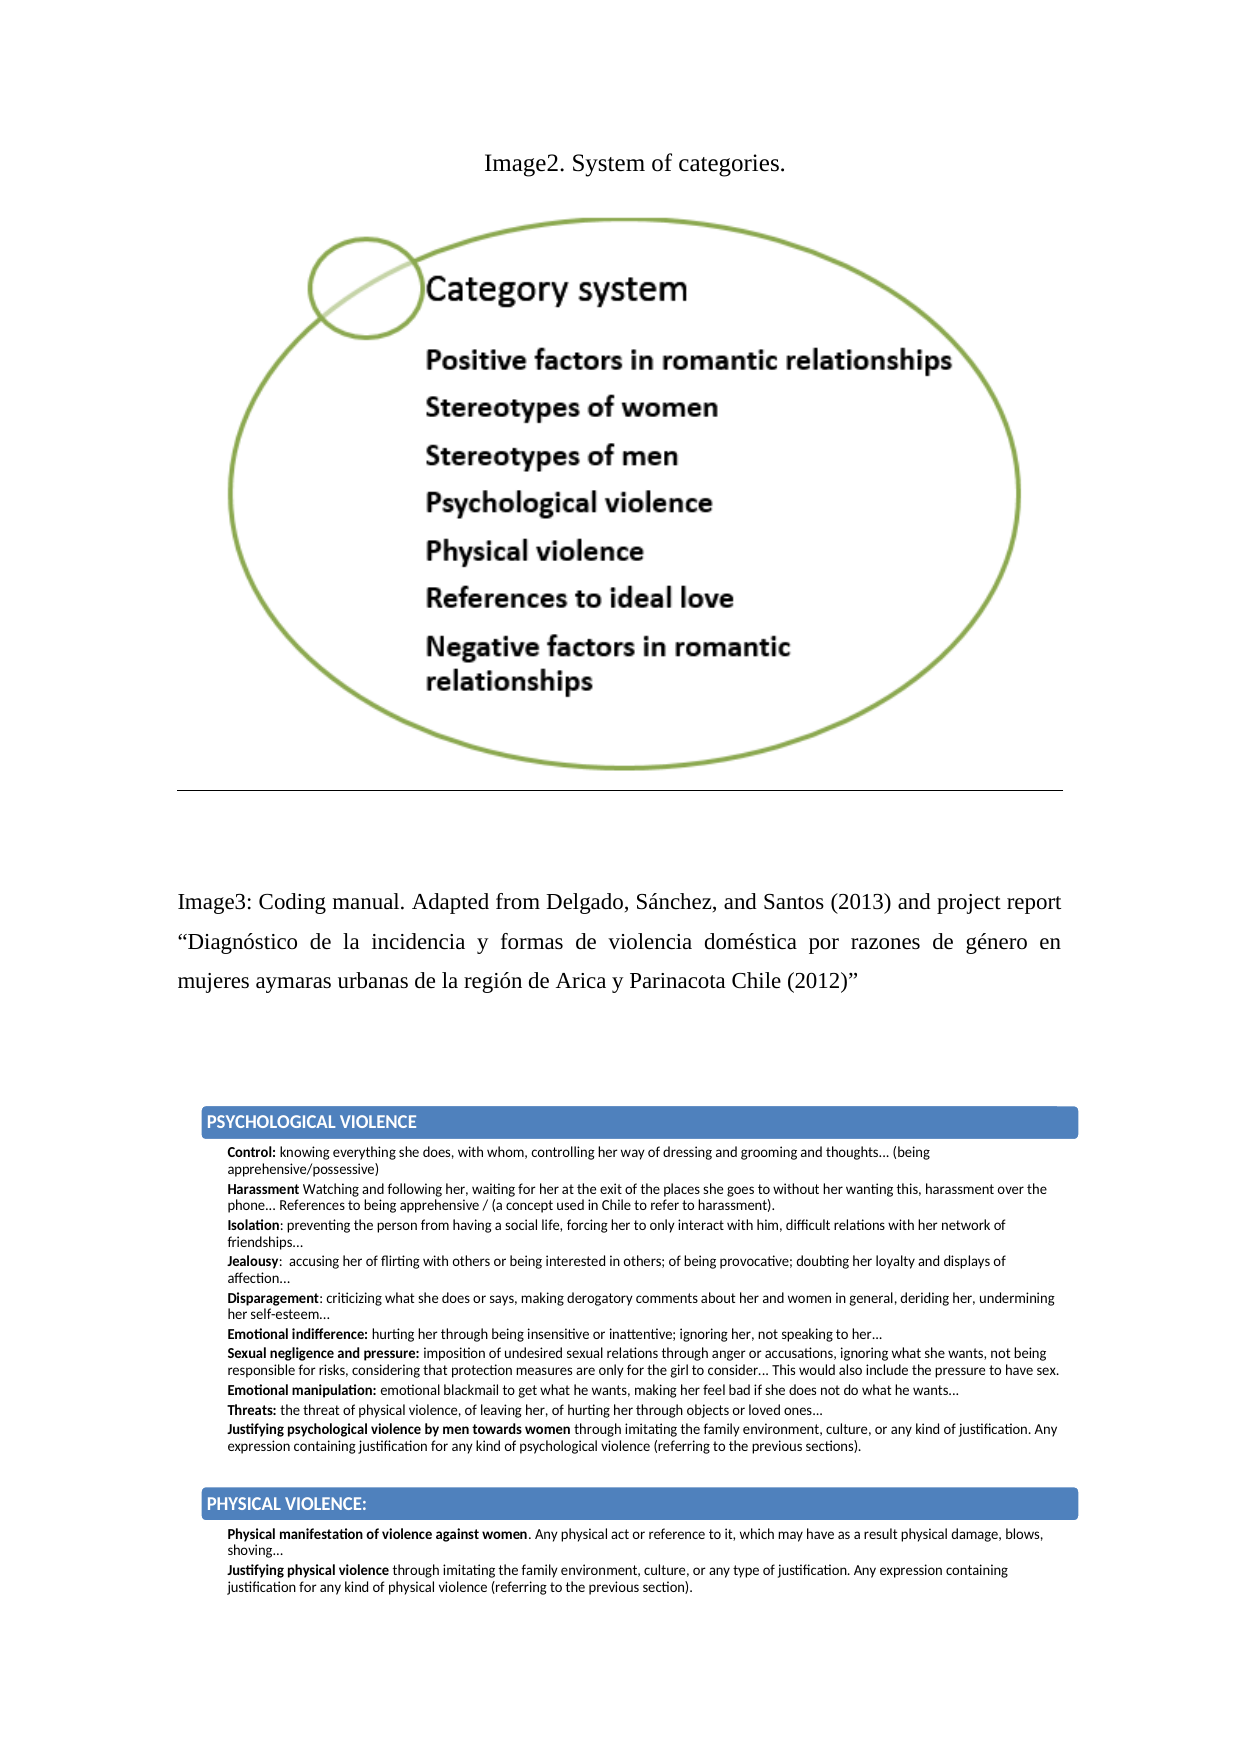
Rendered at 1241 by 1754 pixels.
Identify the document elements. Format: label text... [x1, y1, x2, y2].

picture [186, 190, 1054, 788]
text Image3: Coding manual. Adapted from Delgado, Sánchez, and Santos (2013) and project report “Diagnóstico de la incidencia y formas de violencia doméstica por razones de género en mujeres aymaras urbanas de la región de Arica y Parinacota Chile (2012)” [177, 888, 1063, 993]
